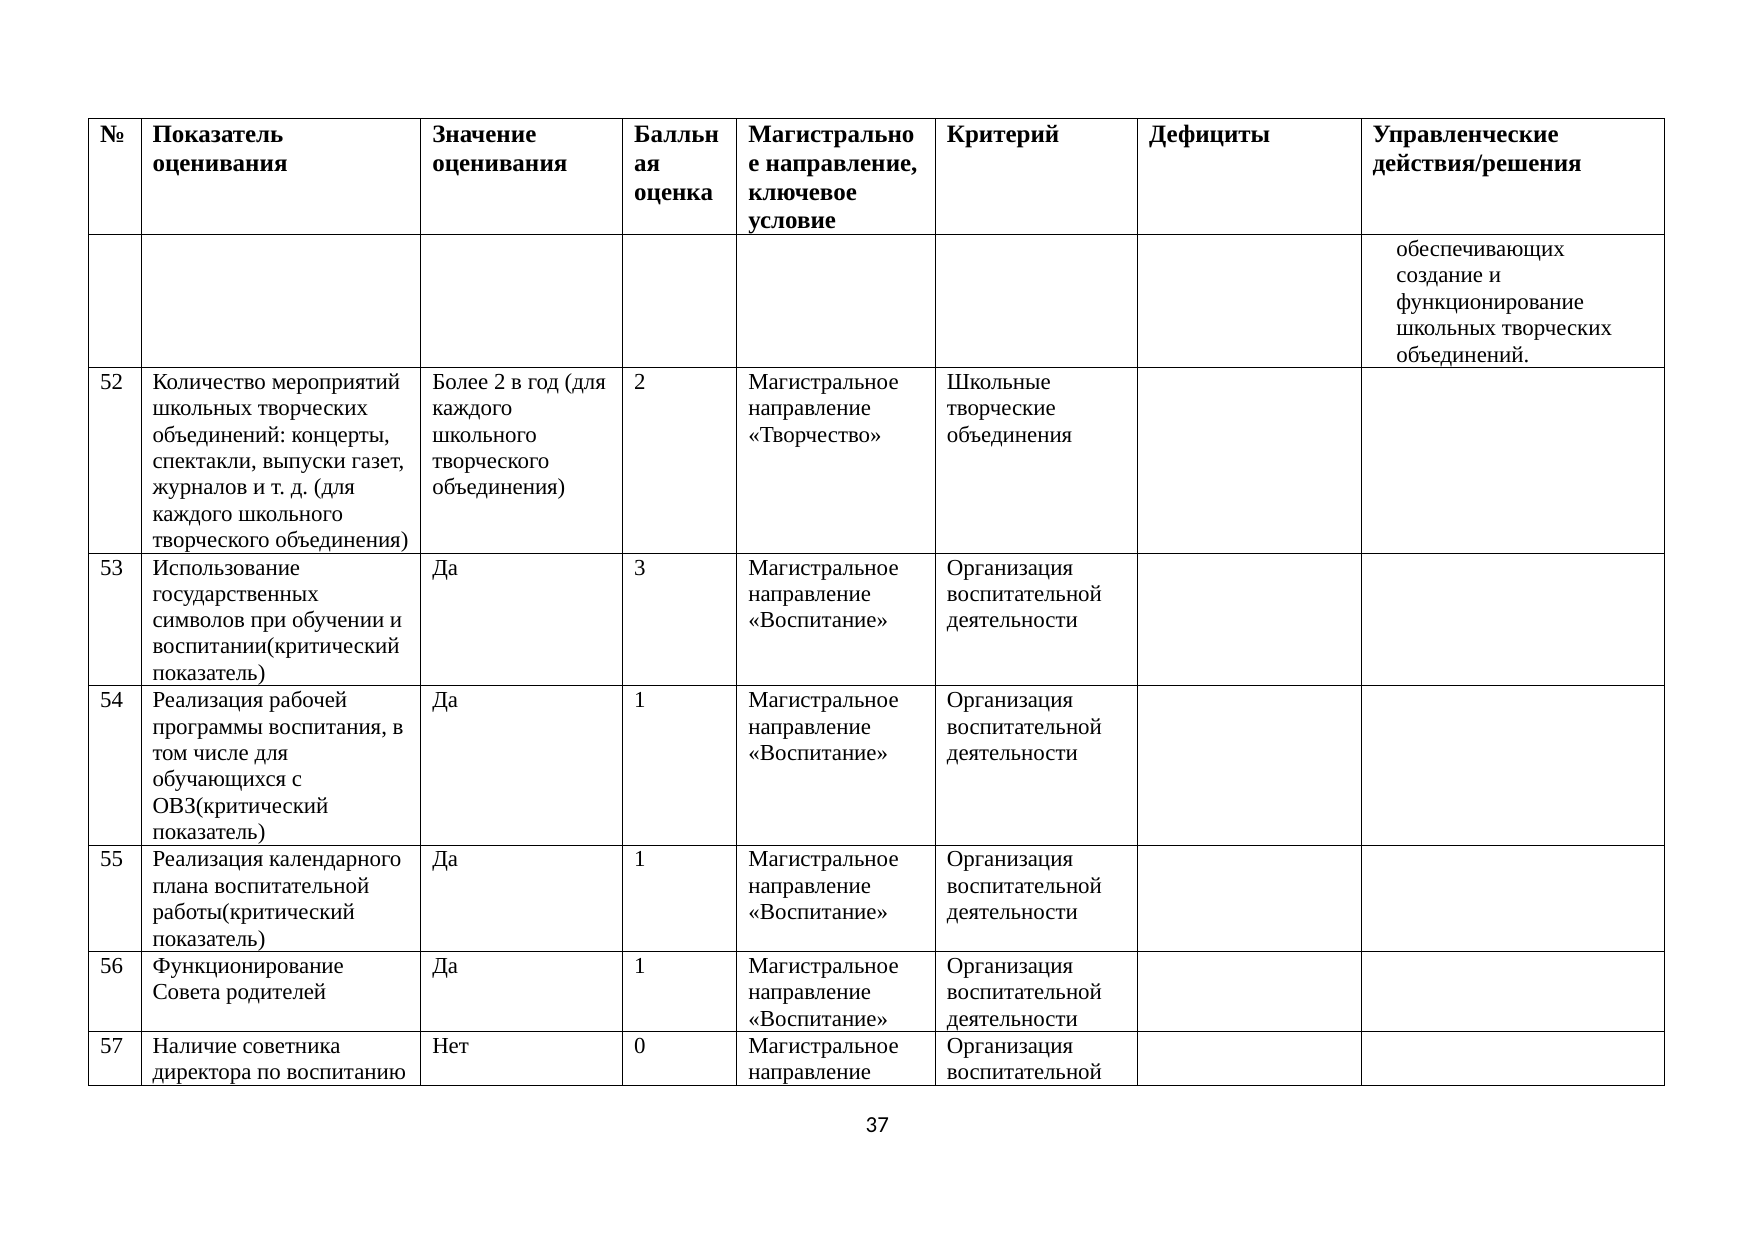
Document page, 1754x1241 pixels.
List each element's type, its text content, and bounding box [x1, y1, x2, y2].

table_cell 1 [623, 846, 736, 951]
table_cell [1362, 686, 1664, 844]
table_cell Использование государственных символов при обучении и воспитании(критический показатель) [142, 554, 420, 685]
table_cell Организация воспитательной деятельности [936, 1032, 1137, 1085]
table_cell 56 [89, 952, 141, 1031]
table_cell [142, 1032, 420, 1085]
table_cell [1138, 686, 1361, 844]
table_cell Более 2 в год (для каждого школьного творческого объединения) [421, 368, 622, 552]
table_cell [1138, 846, 1361, 951]
table_cell 52 [89, 368, 141, 552]
table_cell Организация воспитательной деятельности [936, 952, 1137, 1031]
table_cell 2 [623, 368, 736, 552]
table_cell Нет [421, 1032, 622, 1085]
table_header Дефициты [1138, 119, 1361, 234]
table_header Критерий [936, 119, 1137, 234]
table_cell Организация воспитательной деятельности [936, 846, 1137, 951]
table_cell 55 [89, 846, 141, 951]
table_cell Организация воспитательной деятельности [936, 554, 1137, 685]
table_cell Реализация рабочей программы воспитания, в том числе для обучающихся с ОВЗ(критический показатель) [142, 686, 420, 844]
table_cell Магистральное направление «Творчество» [737, 368, 935, 552]
table_header Показатель оценивания [142, 119, 420, 234]
table_cell 54 [89, 686, 141, 844]
table_cell [1138, 554, 1361, 685]
table_header Балльная оценка [623, 119, 736, 234]
table_header Значение оценивания [421, 119, 622, 234]
table_cell Количество мероприятий школьных творческих объединений: концерты, спектакли, выпуски газет, журналов и т. д. (для каждого школьного творческого объединения) [142, 368, 420, 552]
table_cell Да [421, 952, 622, 1031]
table_cell [1138, 952, 1361, 1031]
table_cell Функционирование Совета родителей [142, 952, 420, 1031]
table_cell Реализация календарного плана воспитательной работы(критический показатель) [142, 846, 420, 951]
table_cell Да [421, 554, 622, 685]
table_header Магистральное направление, ключевое условие [737, 119, 935, 234]
table_cell Да [421, 686, 622, 844]
table_cell Магистральное направление «Воспитание» [737, 846, 935, 951]
table_cell [1362, 368, 1664, 552]
table_cell [1362, 952, 1664, 1031]
table_header № [89, 119, 141, 234]
table_cell Организация воспитательной деятельности [936, 686, 1137, 844]
table_cell 1 [623, 686, 736, 844]
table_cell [1138, 235, 1361, 367]
table_cell 57 [89, 1032, 141, 1085]
table_cell 0 [623, 1032, 736, 1085]
table_cell 3 [623, 554, 736, 685]
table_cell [1362, 235, 1664, 367]
table_cell Да [421, 846, 622, 951]
table_cell Магистральное направление «Воспитание» [737, 554, 935, 685]
table_cell Школьные творческие объединения [936, 368, 1137, 552]
table_cell 53 [89, 554, 141, 685]
table_cell 1 [623, 952, 736, 1031]
table_cell [1138, 1032, 1361, 1085]
table_cell Магистральное направление «Воспитание» [737, 1032, 935, 1085]
table_header Управленческие действия/решения [1362, 119, 1664, 234]
table_cell Магистральное направление «Воспитание» [737, 686, 935, 844]
table_cell [1362, 554, 1664, 685]
table_cell Магистральное направление «Воспитание» [737, 952, 935, 1031]
table_cell [1362, 846, 1664, 951]
table_cell [1138, 368, 1361, 552]
table_cell [1362, 1032, 1664, 1085]
